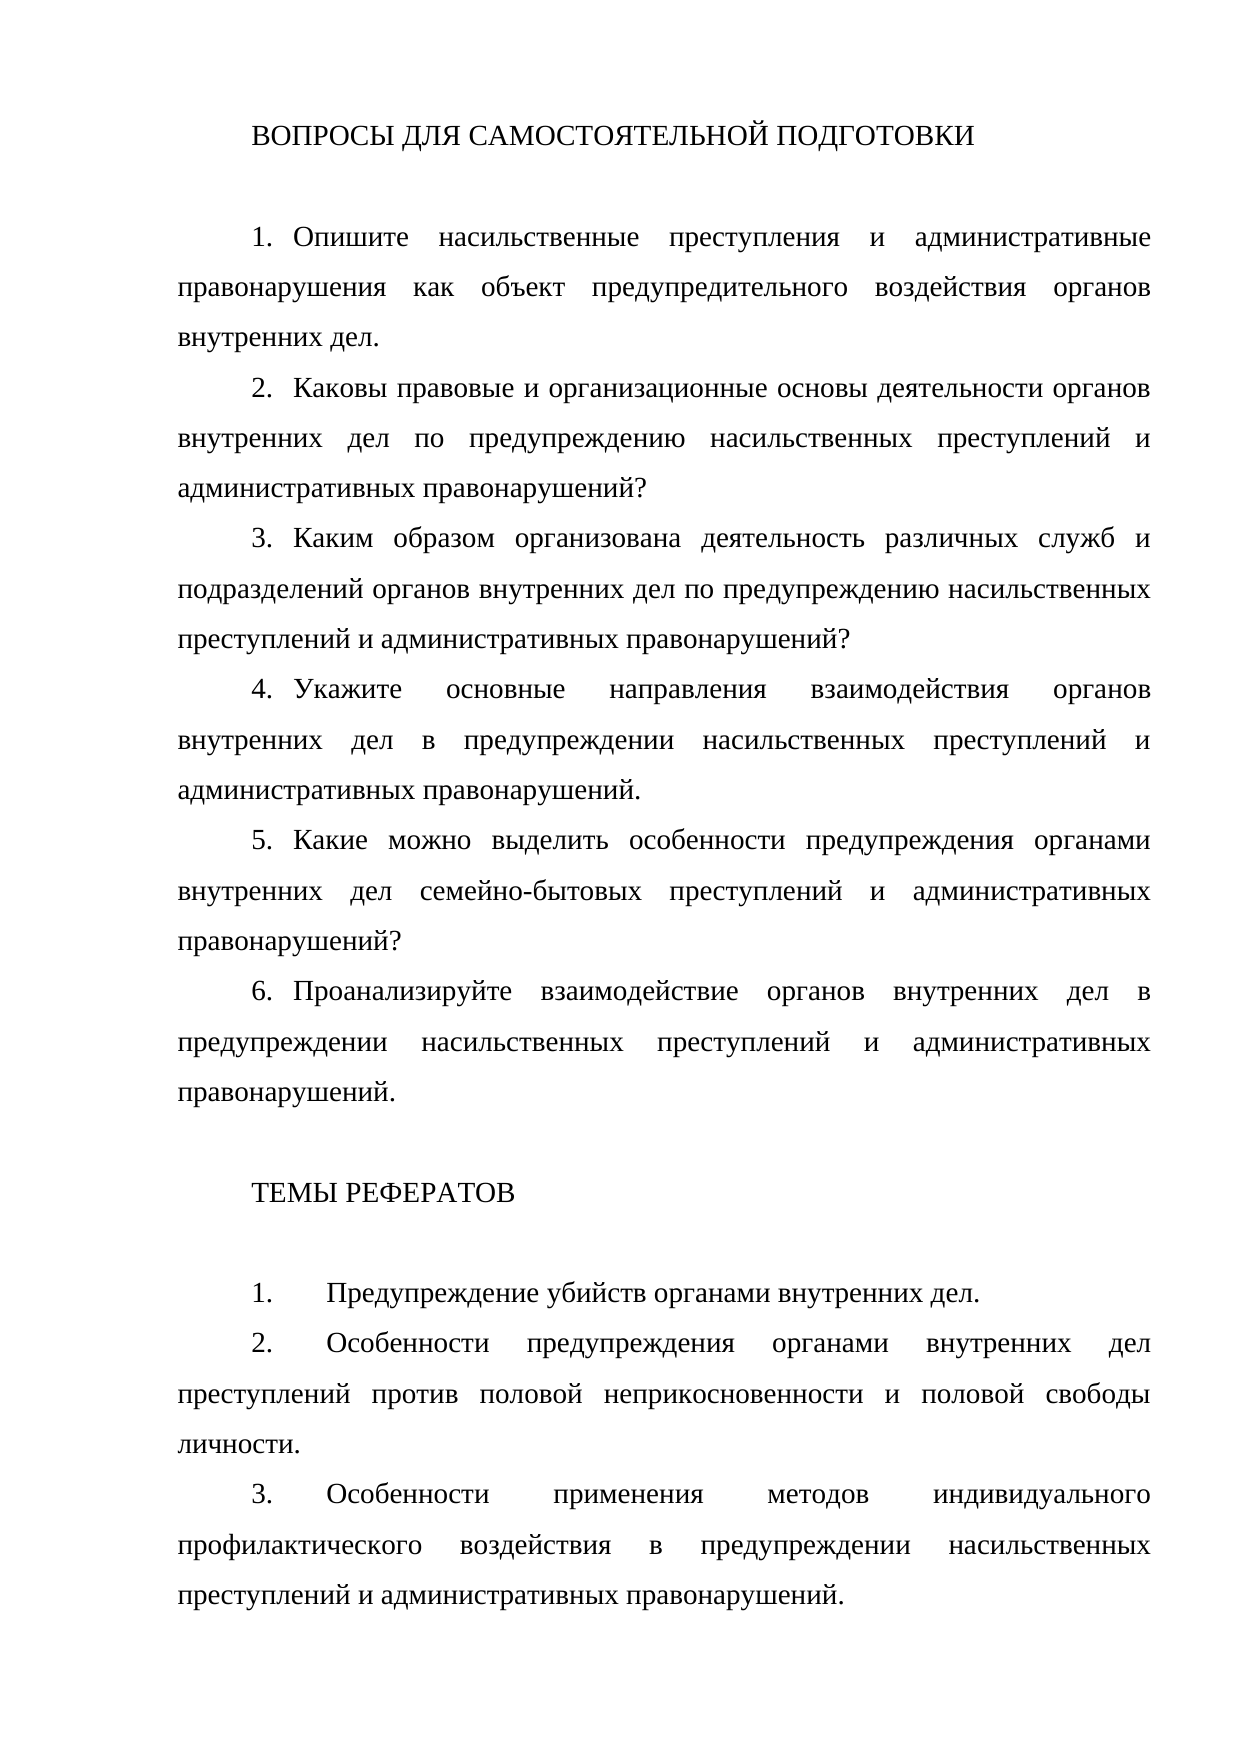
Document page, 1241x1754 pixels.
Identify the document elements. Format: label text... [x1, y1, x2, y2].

list Каким образом организована деятельность различных служб и подразделений органов внутренних дел по предупреждению насильственных преступлений и административных правонарушений? [177, 521, 1152, 655]
list Какие можно выделить особенности предупреждения органами внутренних дел семейно-бытовых преступлений и административных правонарушений? [177, 822, 1152, 957]
text Вопросы для самостоятельной подготовки [177, 118, 1152, 152]
list Каковы правовые и организационные основы деятельности органов внутренних дел по предупреждению насильственных преступлений и административных правонарушений? [177, 370, 1152, 504]
list Проанализируйте взаимодействие органов внутренних дел в предупреждении насильственных преступлений и административных правонарушений. [177, 973, 1152, 1108]
list Укажите основные направления взаимодействия органов внутренних дел в предупреждении насильственных преступлений и административных правонарушений. [177, 672, 1152, 806]
list Предупреждение убийств органами внутренних дел. [177, 1275, 1152, 1309]
list Опишите насильственные преступления и административные правонарушения как объект предупредительного воздействия органов внутренних дел. [177, 219, 1152, 353]
list Особенности применения методов индивидуального профилактического воздействия в предупреждении насильственных преступлений и административных правонарушений. [177, 1477, 1152, 1611]
list Особенности предупреждения органами внутренних дел преступлений против половой неприкосновенности и половой свободы личности. [177, 1326, 1152, 1460]
text Темы рефератов [177, 1175, 1152, 1208]
